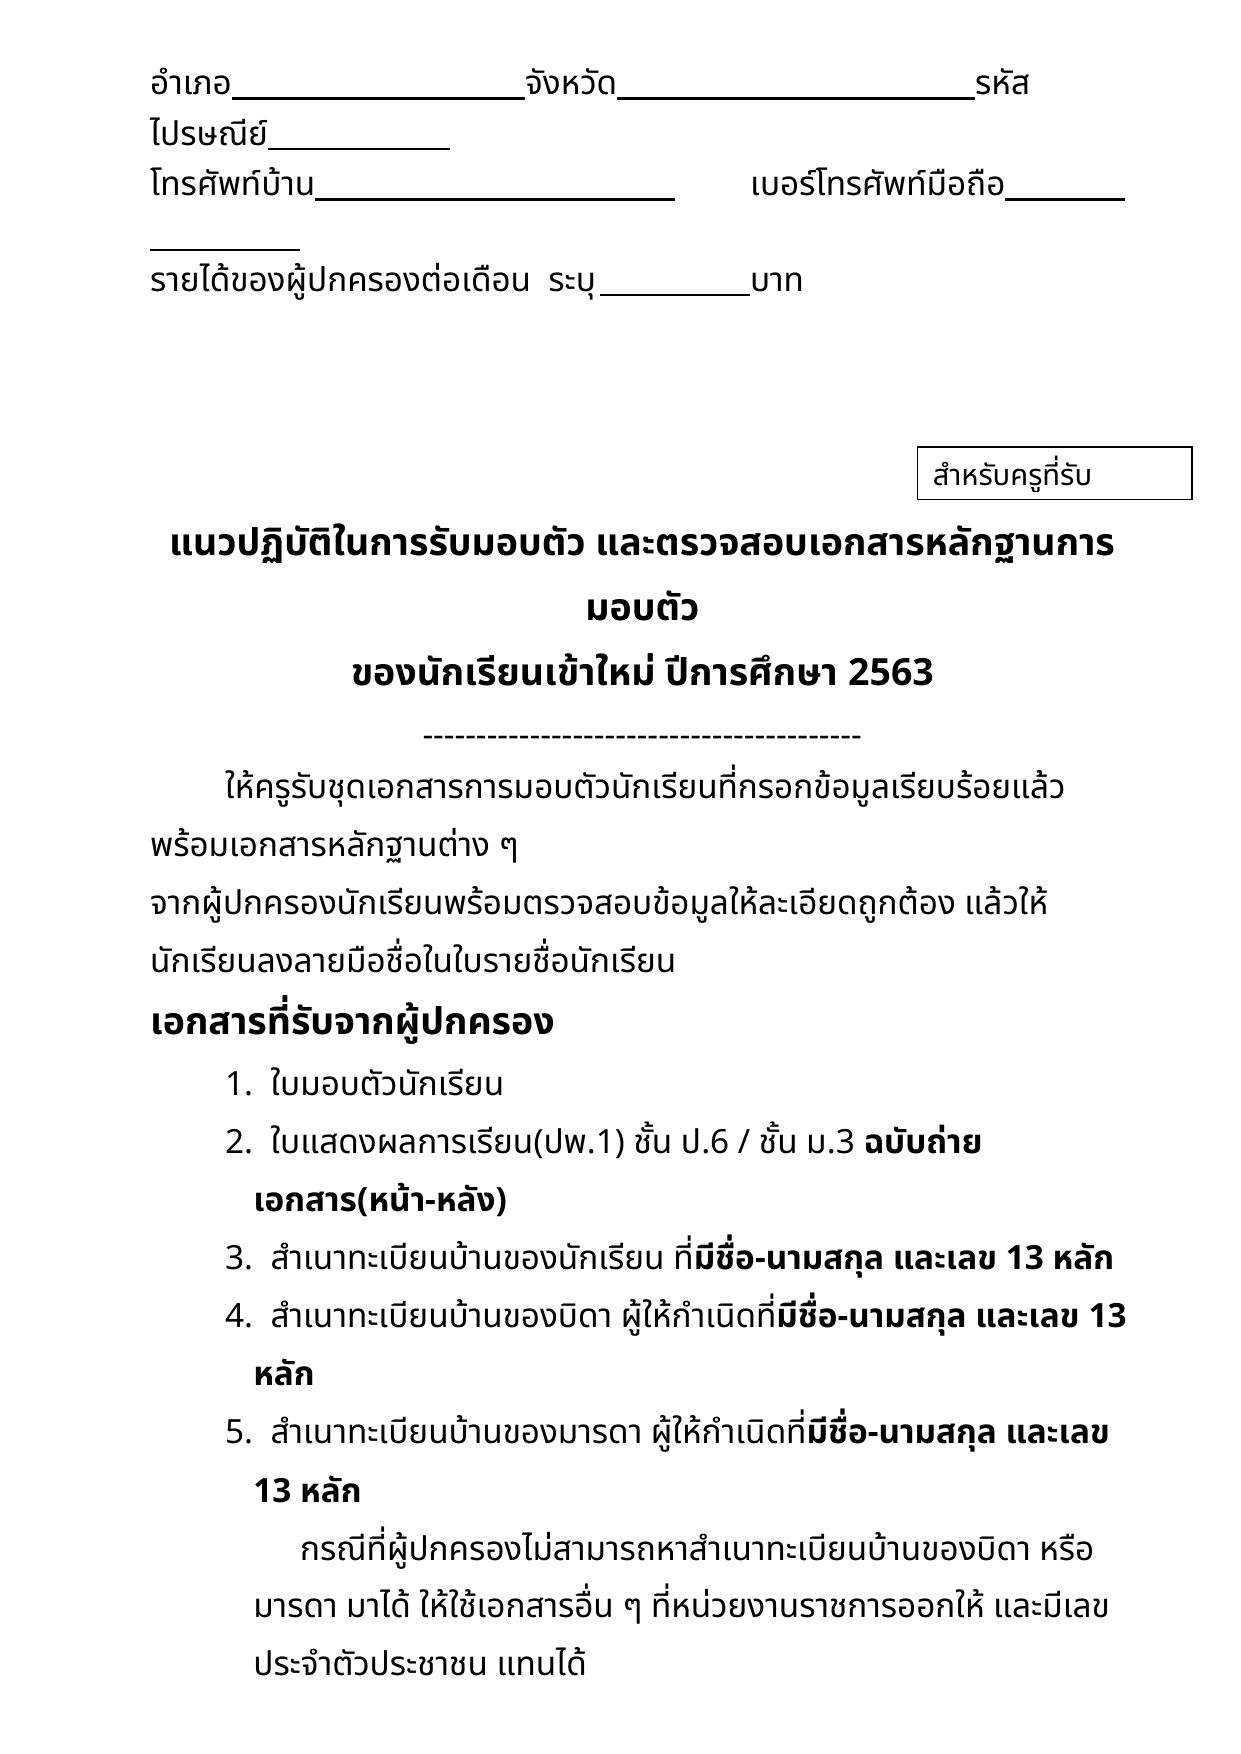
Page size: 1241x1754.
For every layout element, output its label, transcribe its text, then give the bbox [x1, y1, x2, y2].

text 1. ใบมอบตัวนักเรียน [225, 1060, 1134, 1110]
text อำเภอ จังหวัด รหัสไปรษณีย์ [150, 59, 1134, 160]
text โทรศัพท์บ้าน เบอร์โทรศัพท์มือถือ [150, 160, 1134, 256]
text จากผู้ปกครองนักเรียนพร้อมตรวจสอบข้อมูลให้ละเอียดถูกต้อง แล้วให้นักเรียนลงลายมือชื่อในใบรายชื่อนักเรียน [150, 879, 1134, 987]
text เอกสารที่รับจากผู้ปกครอง [150, 995, 1134, 1051]
text 3. สำเนาทะเบียนบ้านของนักเรียน ที่มีชื่อ-นามสกุล และเลข 13 หลัก [225, 1234, 1134, 1285]
text รายได้ของผู้ปกครองต่อเดือน ระบุ บาท [150, 256, 1134, 306]
text ----------------------------------------- [150, 711, 1134, 756]
text กรณีที่ผู้ปกครองไม่สามารถหาสำเนาทะเบียนบ้านของบิดา หรือมารดา มาได้ ให้ใช้เอกสารอื่น ๆ ที่หน่วยงานราชการออกให้ และมีเลขประจำตัวประชาชน แทนได้ [225, 1524, 1134, 1691]
text ของนักเรียนเข้าใหม่ ปีการศึกษา 2563 [150, 645, 1134, 702]
text ให้ครูรับชุดเอกสารการมอบตัวนักเรียนที่กรอกข้อมูลเรียบร้อยแล้วพร้อมเอกสารหลักฐานต่าง ๆ [150, 763, 1134, 871]
text 5. สำเนาทะเบียนบ้านของมารดา ผู้ให้กำเนิดที่มีชื่อ-นามสกุล และเลข 13 หลัก [225, 1408, 1134, 1517]
text 2. ใบแสดงผลการเรียน(ปพ.1) ชั้น ป.6 / ชั้น ม.3 ฉบับถ่ายเอกสาร(หน้า-หลัง) [225, 1118, 1134, 1227]
text แนวปฏิบัติในการรับมอบตัว และตรวจสอบเอกสารหลักฐานการมอบตัว [150, 515, 1134, 637]
text 4. สำเนาทะเบียนบ้านของบิดา ผู้ให้กำเนิดที่มีชื่อ-นามสกุล และเลข 13 หลัก [225, 1292, 1134, 1401]
